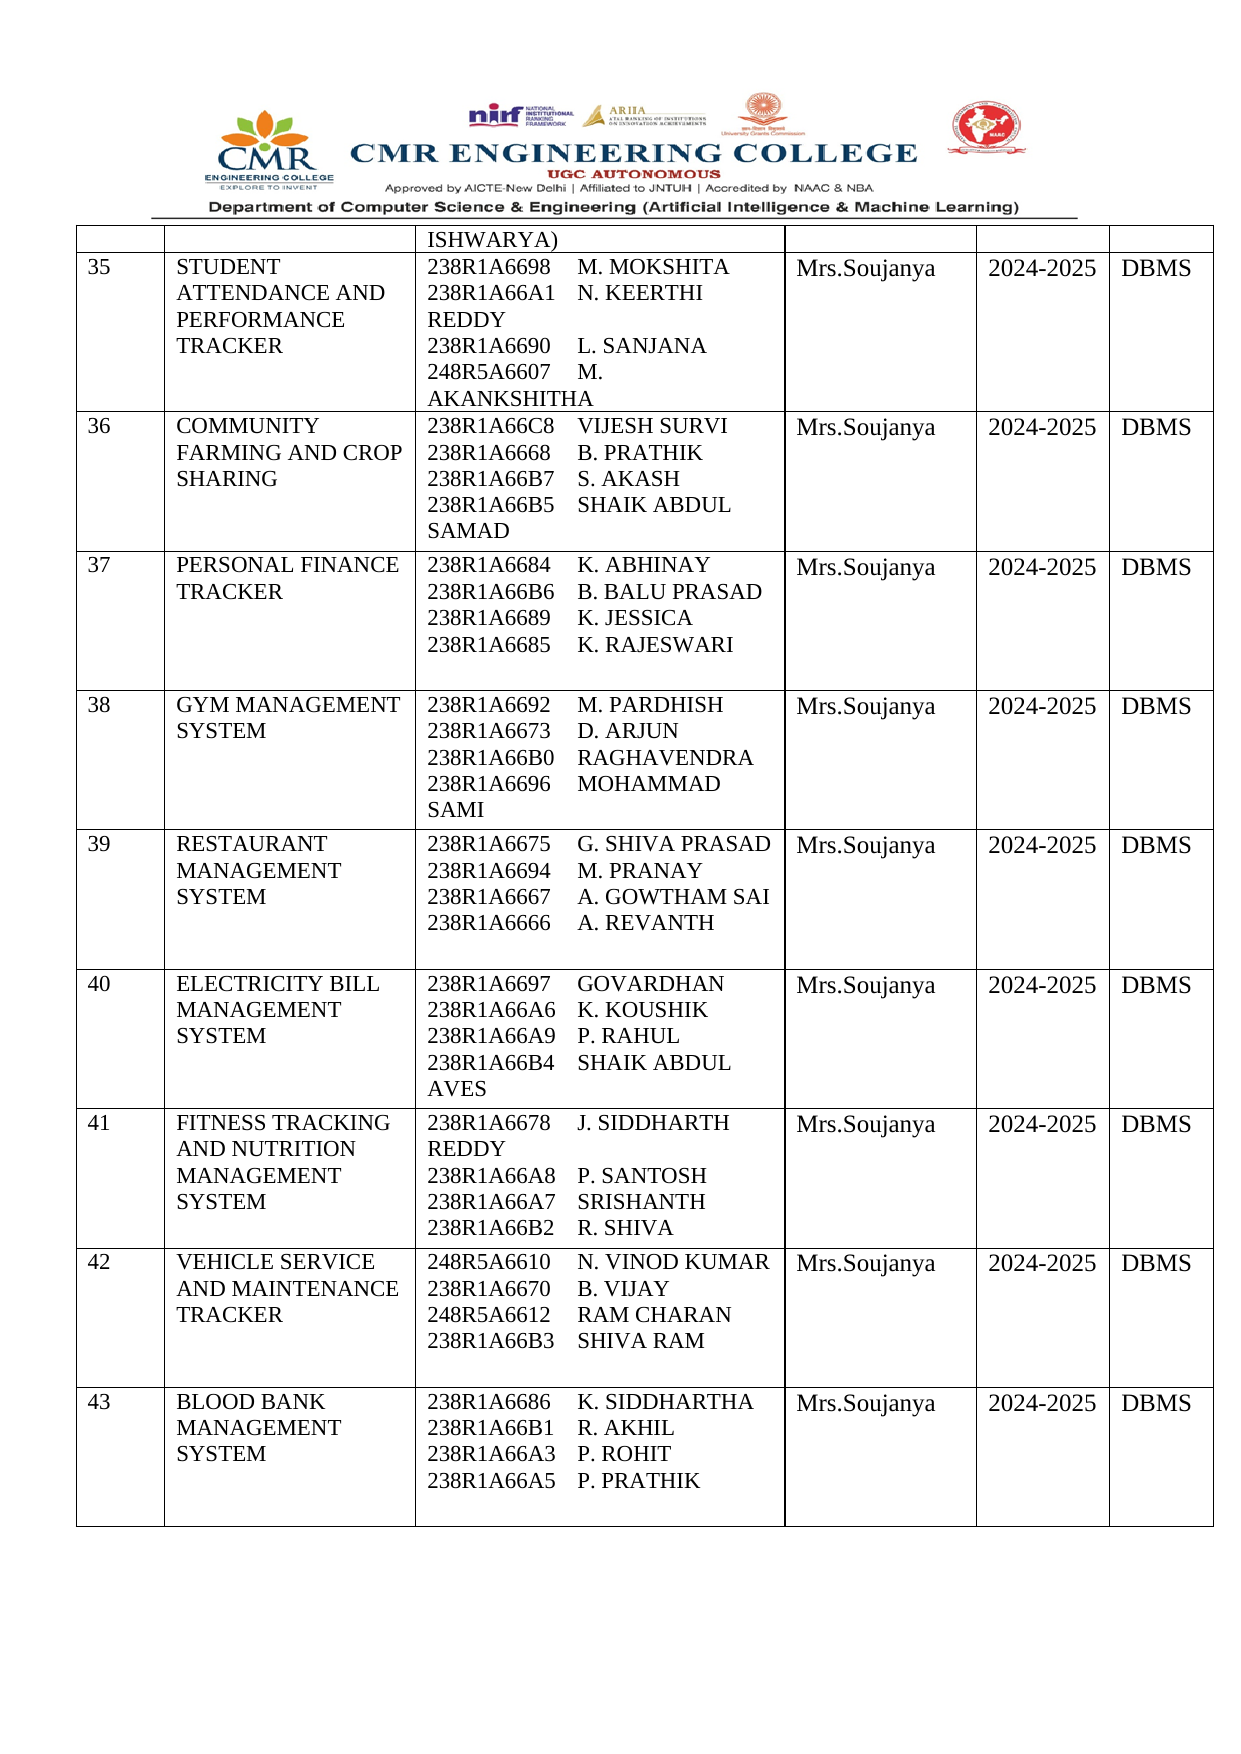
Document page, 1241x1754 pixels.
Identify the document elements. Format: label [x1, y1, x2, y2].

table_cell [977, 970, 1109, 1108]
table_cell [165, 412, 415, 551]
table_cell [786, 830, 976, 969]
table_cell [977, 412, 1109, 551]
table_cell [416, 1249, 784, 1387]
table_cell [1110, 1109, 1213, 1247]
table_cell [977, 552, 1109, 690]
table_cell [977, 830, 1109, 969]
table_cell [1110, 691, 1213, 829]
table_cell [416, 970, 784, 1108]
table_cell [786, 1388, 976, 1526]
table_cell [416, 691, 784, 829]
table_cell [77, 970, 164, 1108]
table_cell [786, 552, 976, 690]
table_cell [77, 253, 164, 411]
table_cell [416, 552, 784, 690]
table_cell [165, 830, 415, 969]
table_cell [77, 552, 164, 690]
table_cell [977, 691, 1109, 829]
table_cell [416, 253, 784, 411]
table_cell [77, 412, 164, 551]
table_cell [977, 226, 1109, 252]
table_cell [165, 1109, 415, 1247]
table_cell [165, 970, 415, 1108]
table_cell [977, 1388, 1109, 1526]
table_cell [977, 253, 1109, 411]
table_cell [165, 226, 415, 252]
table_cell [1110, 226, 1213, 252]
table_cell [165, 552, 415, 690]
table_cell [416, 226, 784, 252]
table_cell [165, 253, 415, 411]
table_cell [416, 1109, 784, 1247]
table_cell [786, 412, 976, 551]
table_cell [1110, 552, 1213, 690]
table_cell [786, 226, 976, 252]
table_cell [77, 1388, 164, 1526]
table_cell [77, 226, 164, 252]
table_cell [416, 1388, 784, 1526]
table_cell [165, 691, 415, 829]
picture [150, 73, 1091, 225]
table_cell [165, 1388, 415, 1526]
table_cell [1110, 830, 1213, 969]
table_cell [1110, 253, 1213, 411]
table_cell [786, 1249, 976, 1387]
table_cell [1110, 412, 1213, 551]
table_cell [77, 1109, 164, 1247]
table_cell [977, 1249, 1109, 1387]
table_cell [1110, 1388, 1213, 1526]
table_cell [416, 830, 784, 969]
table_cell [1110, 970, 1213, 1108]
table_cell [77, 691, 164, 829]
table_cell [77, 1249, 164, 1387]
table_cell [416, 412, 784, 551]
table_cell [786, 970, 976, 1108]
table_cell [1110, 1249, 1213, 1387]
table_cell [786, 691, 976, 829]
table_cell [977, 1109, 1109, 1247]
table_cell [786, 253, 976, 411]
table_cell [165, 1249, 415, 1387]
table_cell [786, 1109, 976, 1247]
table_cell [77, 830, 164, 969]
